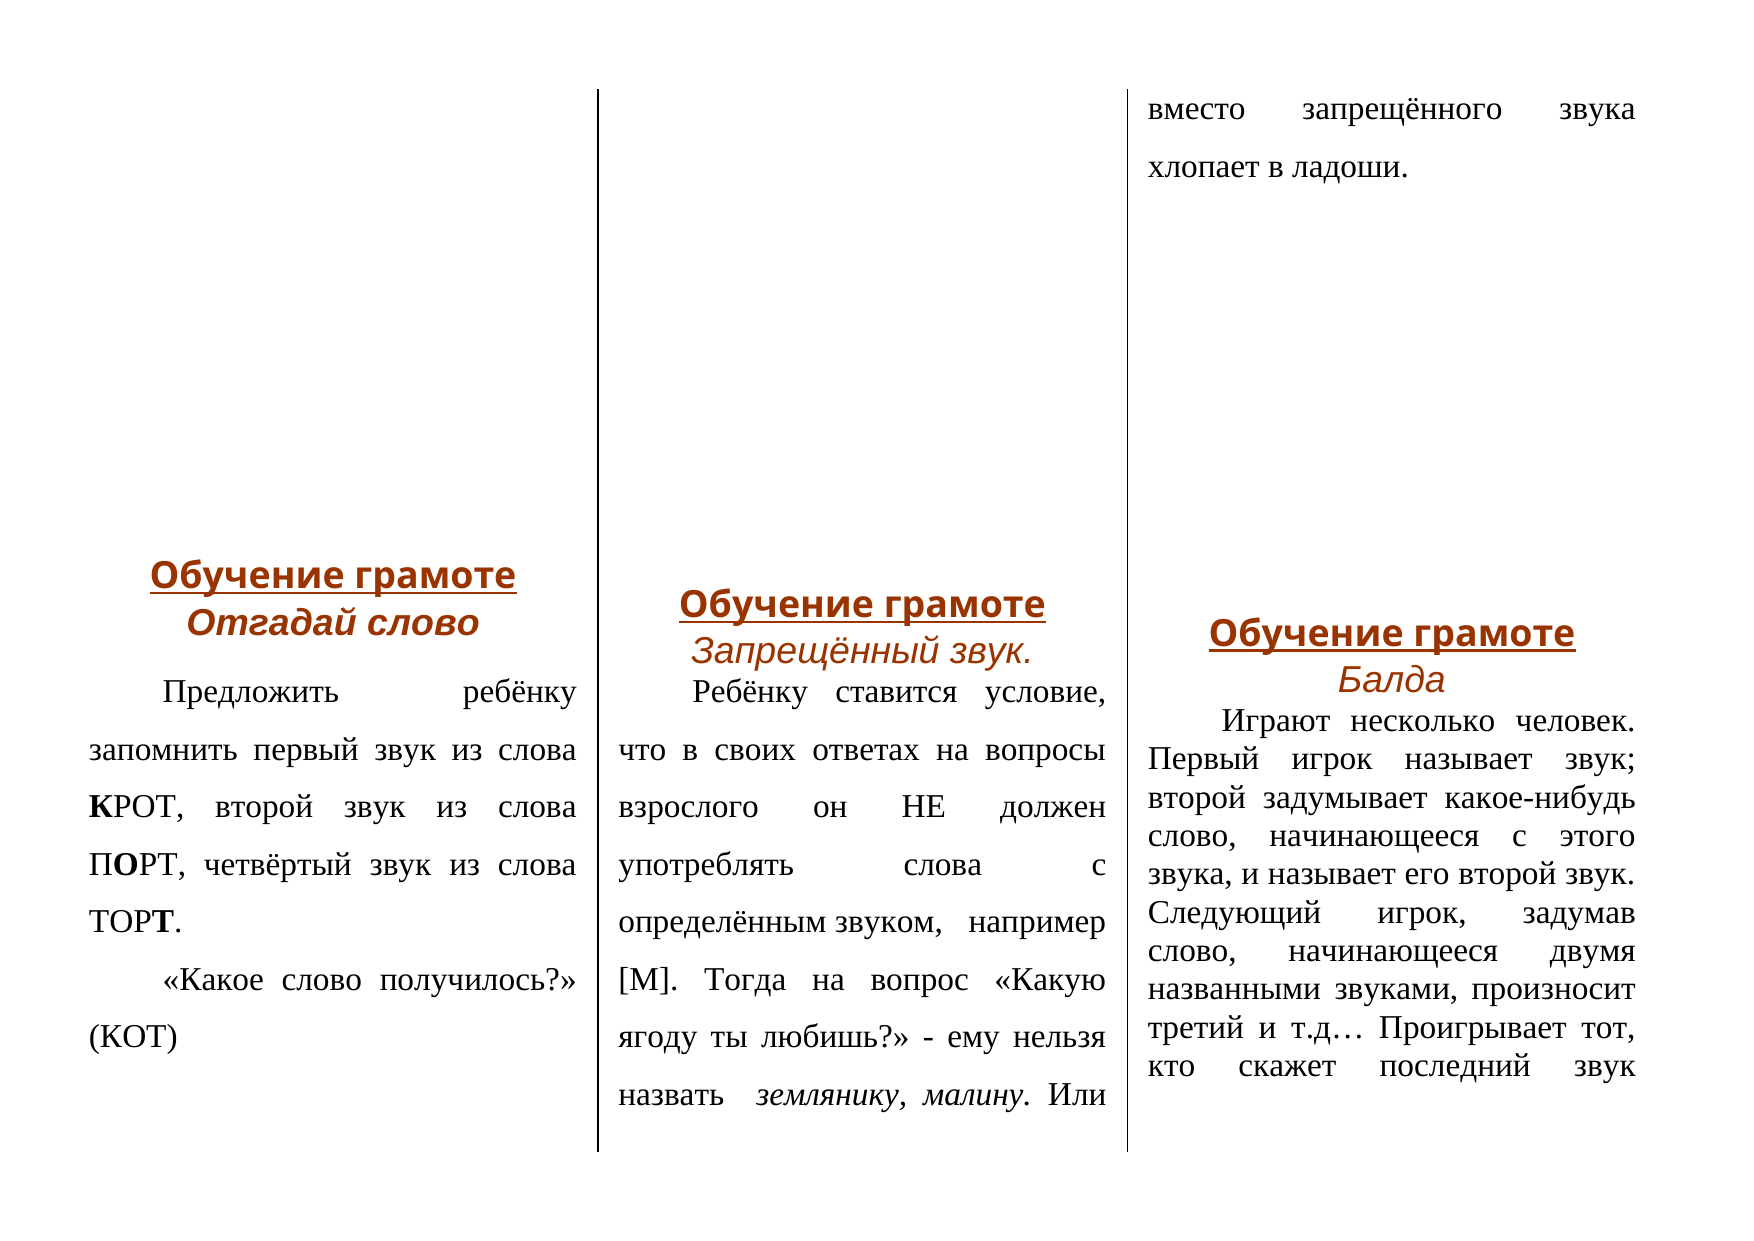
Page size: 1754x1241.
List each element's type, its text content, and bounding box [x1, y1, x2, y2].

text Балда [1148, 657, 1636, 700]
text «Какое слово получилось?» (КОТ) [89, 959, 577, 1055]
title Обучение грамоте [89, 549, 577, 600]
title Обучение грамоте [618, 577, 1106, 628]
text Ребёнку ставится условие, что в своих ответах на вопросы взрослого он НЕ должен употреблять слова с определённым звуком, например [М]. Тогда на вопрос «Какую ягоду ты любишь?» - ему нельзя назвать землянику, малину. Или вместо запрещённого звука хлопает в ладоши. [618, 672, 1106, 1112]
title Обучение грамоте [1148, 606, 1636, 657]
text Ребёнку ставится условие, что в своих ответах на вопросы взрослого он НЕ должен употреблять слова с определённым звуком, например [М]. Тогда на вопрос «Какую ягоду ты любишь?» - ему нельзя назвать землянику, малину. Или вместо запрещённого звука хлопает в ладоши. [1148, 89, 1636, 184]
subtitle Отгадай слово [89, 600, 577, 643]
text Предложить ребёнку запомнить первый звук из слова КРОТ, второй звук из слова ПОРТ, четвёртый звук из слова ТОРТ. [89, 672, 577, 940]
text Запрещённый звук. [618, 628, 1106, 672]
